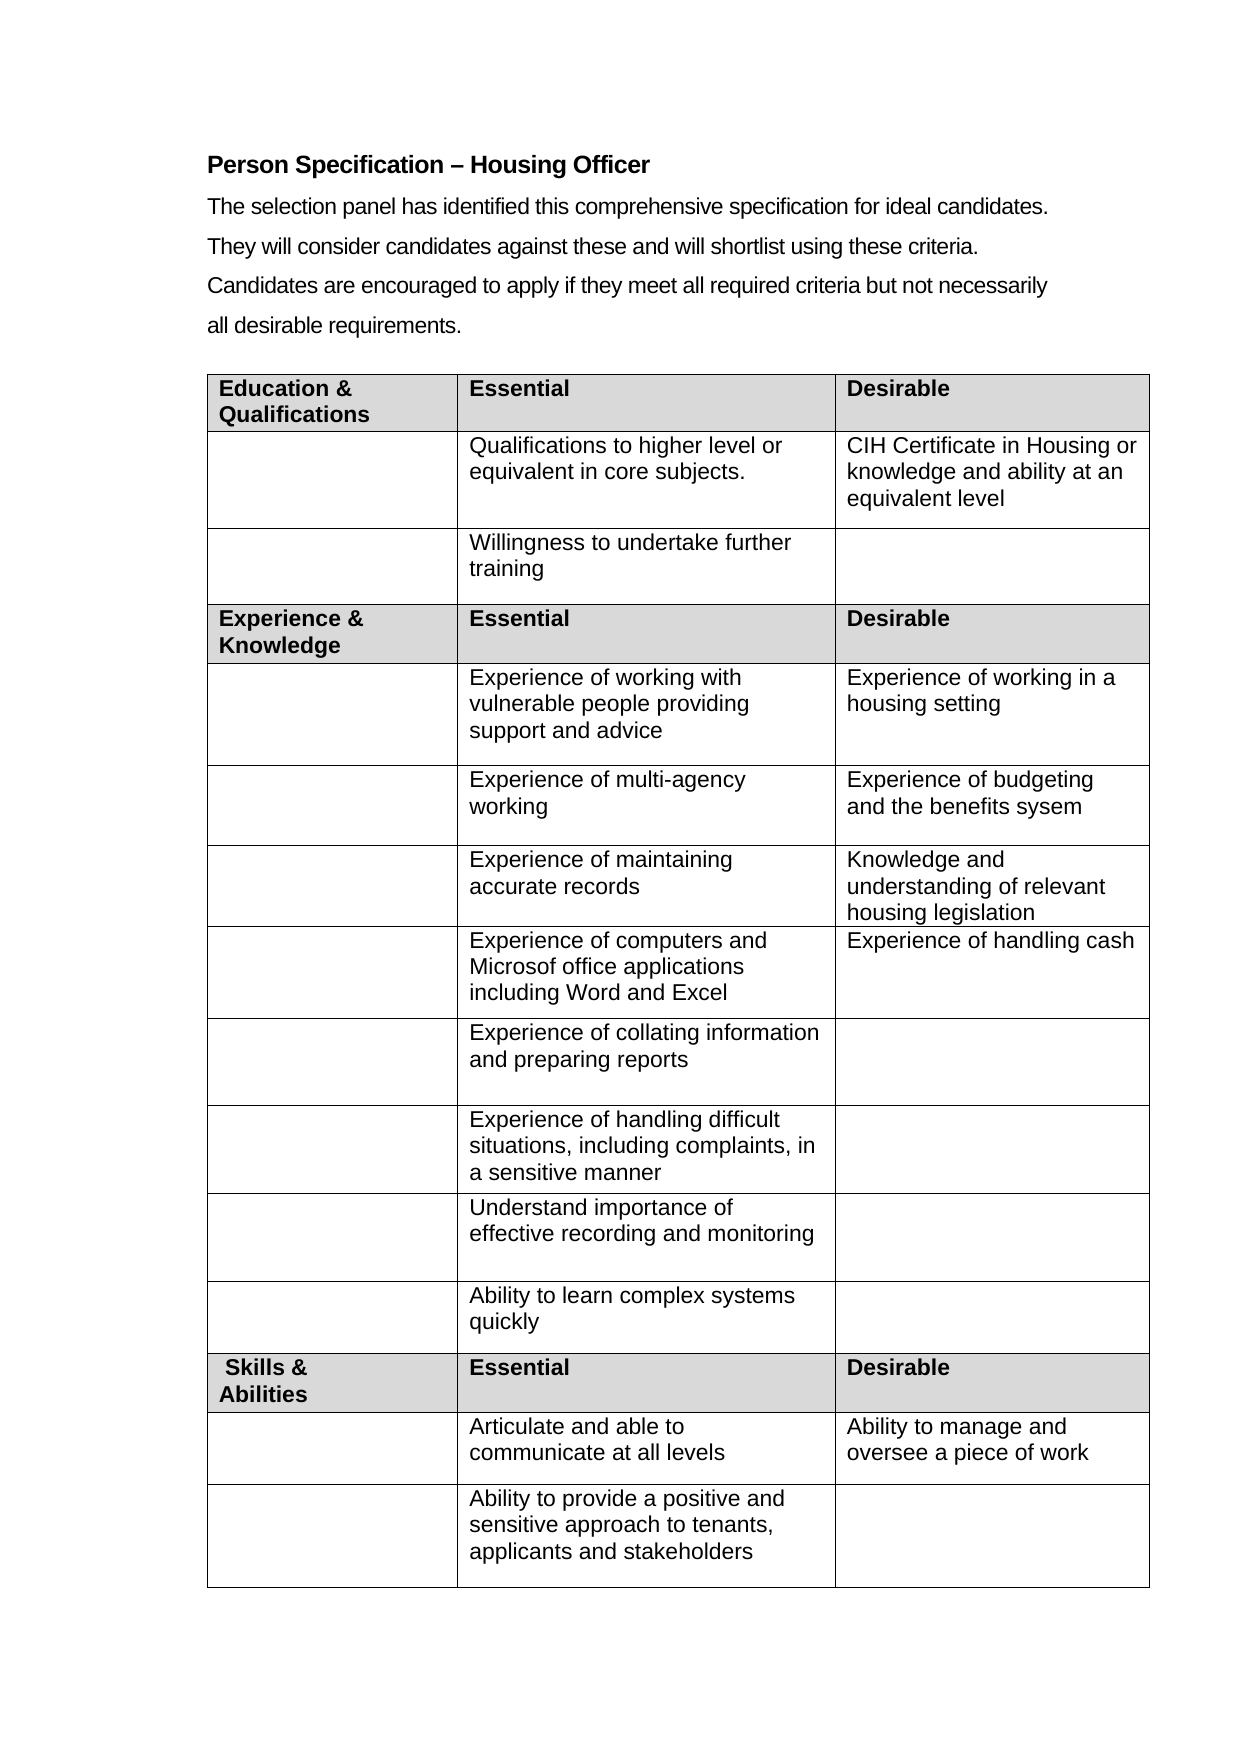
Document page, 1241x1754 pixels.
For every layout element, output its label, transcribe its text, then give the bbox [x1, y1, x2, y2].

table_cell Skills & Abilities [208, 1354, 457, 1412]
table_header Education & Qualifications [208, 375, 457, 431]
table_cell Knowledge and understanding of relevant housing legislation [836, 846, 1149, 926]
table_cell Experience & Knowledge [208, 605, 457, 663]
table_cell Articulate and able to communicate at all levels [458, 1413, 835, 1484]
table_cell [208, 1282, 457, 1353]
table_cell [208, 529, 457, 604]
table_cell [208, 1485, 457, 1587]
table_cell [208, 766, 457, 845]
table_cell [836, 1282, 1149, 1353]
table_cell [208, 1106, 457, 1193]
table_cell CIH Certificate in Housing or knowledge and ability at an equivalent level [836, 432, 1149, 528]
table_cell [836, 1106, 1149, 1193]
table_cell Experience of maintaining accurate records [458, 846, 835, 926]
table_cell Qualifications to higher level or equivalent in core subjects. [458, 432, 835, 528]
table_header Essential [458, 375, 835, 431]
table_cell Desirable [836, 1354, 1149, 1412]
table_cell [836, 1194, 1149, 1281]
table_cell Experience of handling difficult situations, including complaints, in a sensitive manner [458, 1106, 835, 1193]
table_cell Experience of handling cash [836, 927, 1149, 1018]
table_cell Ability to learn complex systems quickly [458, 1282, 835, 1353]
table_cell Experience of computers and Microsof office applications including Word and Excel [458, 927, 835, 1018]
table_cell [836, 529, 1149, 604]
table_cell Willingness to undertake further training [458, 529, 835, 604]
table_cell [208, 1194, 457, 1281]
table_cell Ability to provide a positive and sensitive approach to tenants, applicants and stakeholders [458, 1485, 835, 1587]
table_cell Experience of working with vulnerable people providing support and advice [458, 664, 835, 765]
table_cell Experience of working in a housing setting [836, 664, 1149, 765]
table_cell [208, 664, 457, 765]
text Person Specification – Housing Officer [207, 150, 1033, 179]
table_cell [208, 846, 457, 926]
table_cell Desirable [836, 605, 1149, 663]
table_cell Essential [458, 605, 835, 663]
table_cell [836, 1485, 1149, 1587]
table_cell [208, 432, 457, 528]
table_cell Experience of collating information and preparing reports [458, 1019, 835, 1105]
table_cell Experience of budgeting and the benefits sysem [836, 766, 1149, 845]
text The selection panel has identified this comprehensive specification for ideal candidates. They will consider candidates against these and will shortlist using these criteria. Candidates are encouraged to apply if they meet all required criteria but not necessarily all desirable requirements. [207, 193, 1071, 338]
table_header Desirable [836, 375, 1149, 431]
table_cell [208, 927, 457, 1018]
table_cell [208, 1019, 457, 1105]
table_cell [836, 1019, 1149, 1105]
table_cell [208, 1413, 457, 1484]
table_cell Essential [458, 1354, 835, 1412]
table_cell Experience of multi-agency working [458, 766, 835, 845]
table_cell Understand importance of effective recording and monitoring [458, 1194, 835, 1281]
table_cell Ability to manage and oversee a piece of work [836, 1413, 1149, 1484]
